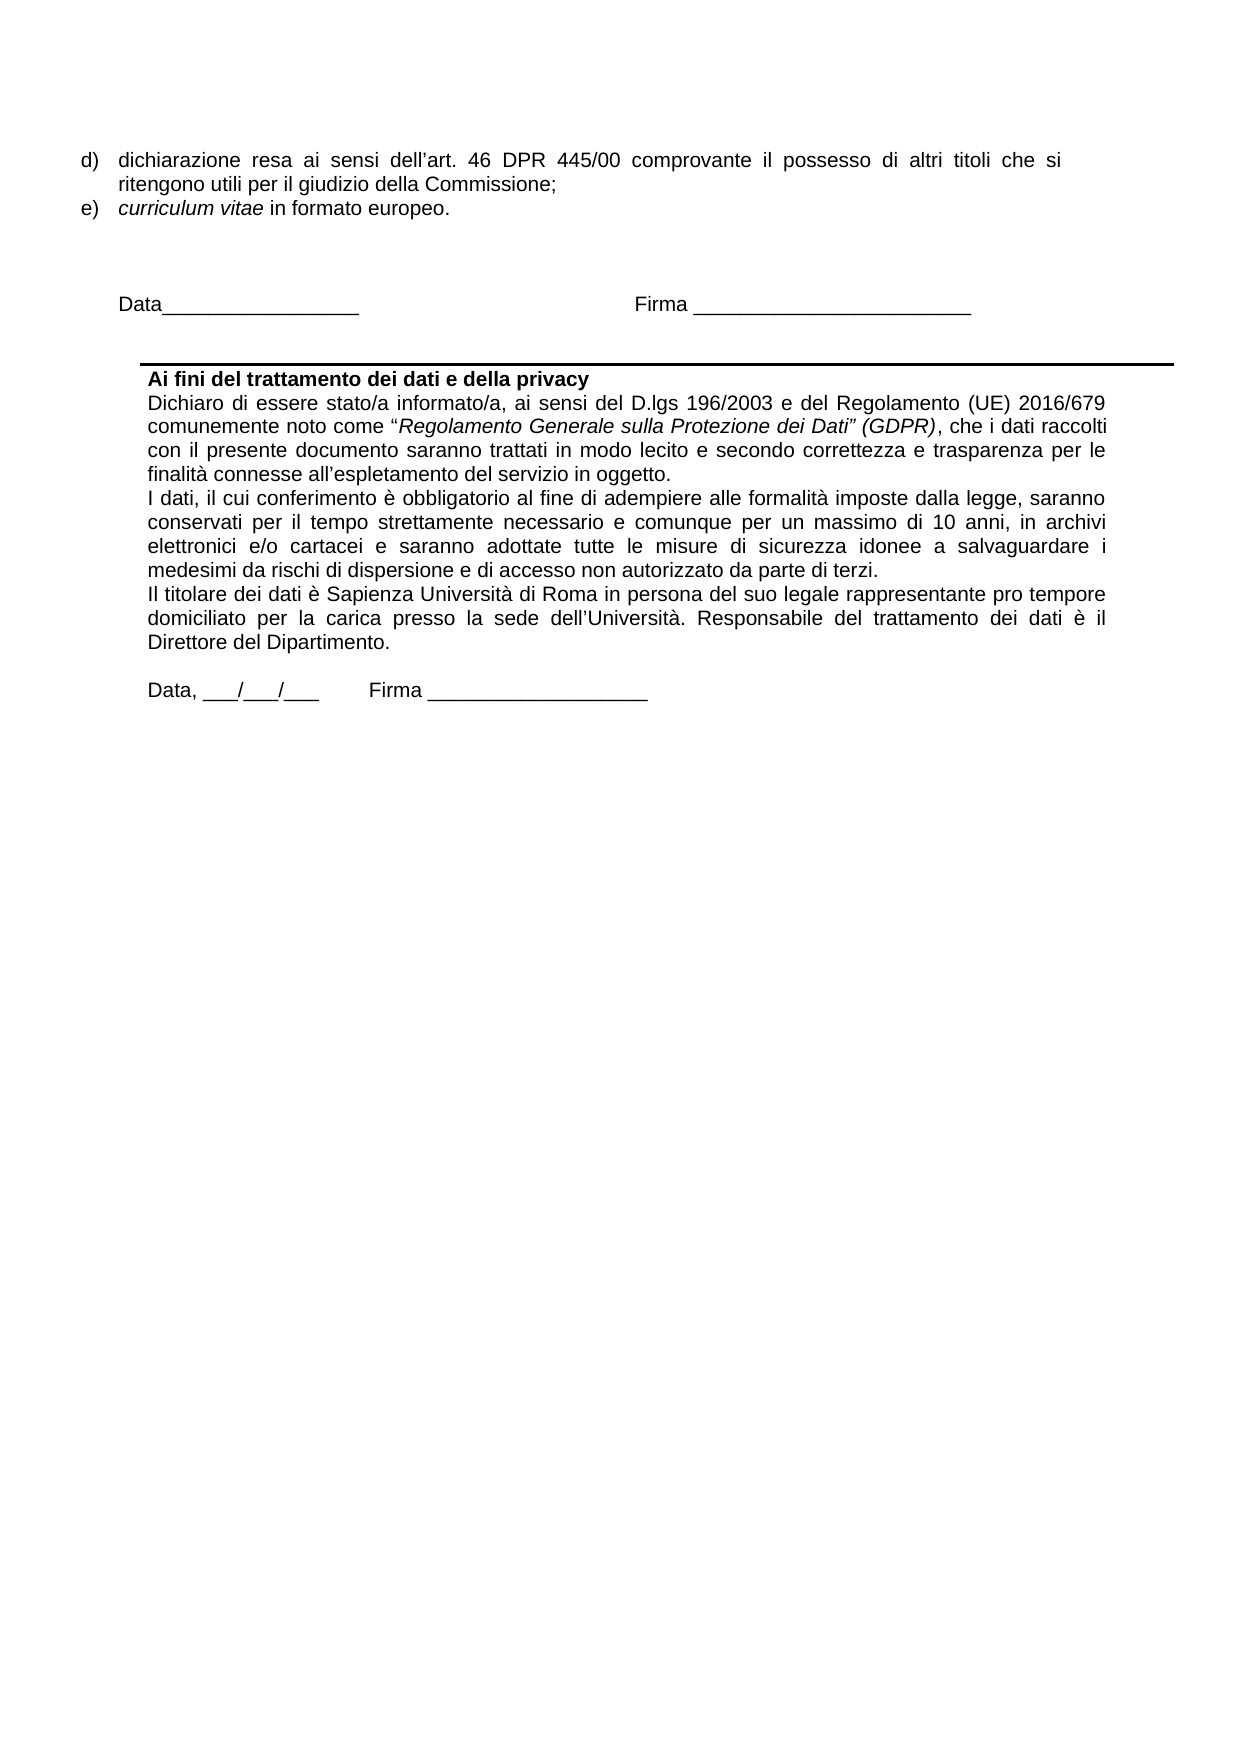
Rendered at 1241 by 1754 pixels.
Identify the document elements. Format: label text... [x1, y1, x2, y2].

text Data_________________ Firma ________________________ [118, 291, 1063, 315]
list curriculum vitae in formato europeo. [81, 196, 1063, 219]
list dichiarazione resa ai sensi dell’art. 46 DPR 445/00 comprovante il possesso di altri titoli che si ritengono utili per il giudizio della Commissione; [81, 148, 1063, 196]
table_cell Data, ___/___/___ Firma ___________________ [140, 678, 1174, 702]
table_header Ai fini del trattamento dei dati e della privacy Dichiaro di essere stato/a informato/a, ai sensi del D.lgs 196/2003 e del Regolamento (UE) 2016/679 comunemente noto come “Regolamento Generale sulla Protezione dei Dati” (GDPR), che i dati raccolti con il presente documento saranno trattati in modo lecito e secondo correttezza e trasparenza per le finalità connesse all’espletamento del servizio in oggetto. I dati, il cui conferimento è obbligatorio al fine di adempiere alle formalità imposte dalla legge, saranno conservati per il tempo strettamente necessario e comunque per un massimo di 10 anni, in archivi elettronici e/o cartacei e saranno adottate tutte le misure di sicurezza idonee a salvaguardare i medesimi da rischi di dispersione e di accesso non autorizzato da parte di terzi. Il titolare dei dati è Sapienza Università di Roma in persona del suo legale rappresentante pro tempore domiciliato per la carica presso la sede dell’Università. Responsabile del trattamento dei dati è il Direttore del Dipartimento. [140, 366, 1174, 678]
